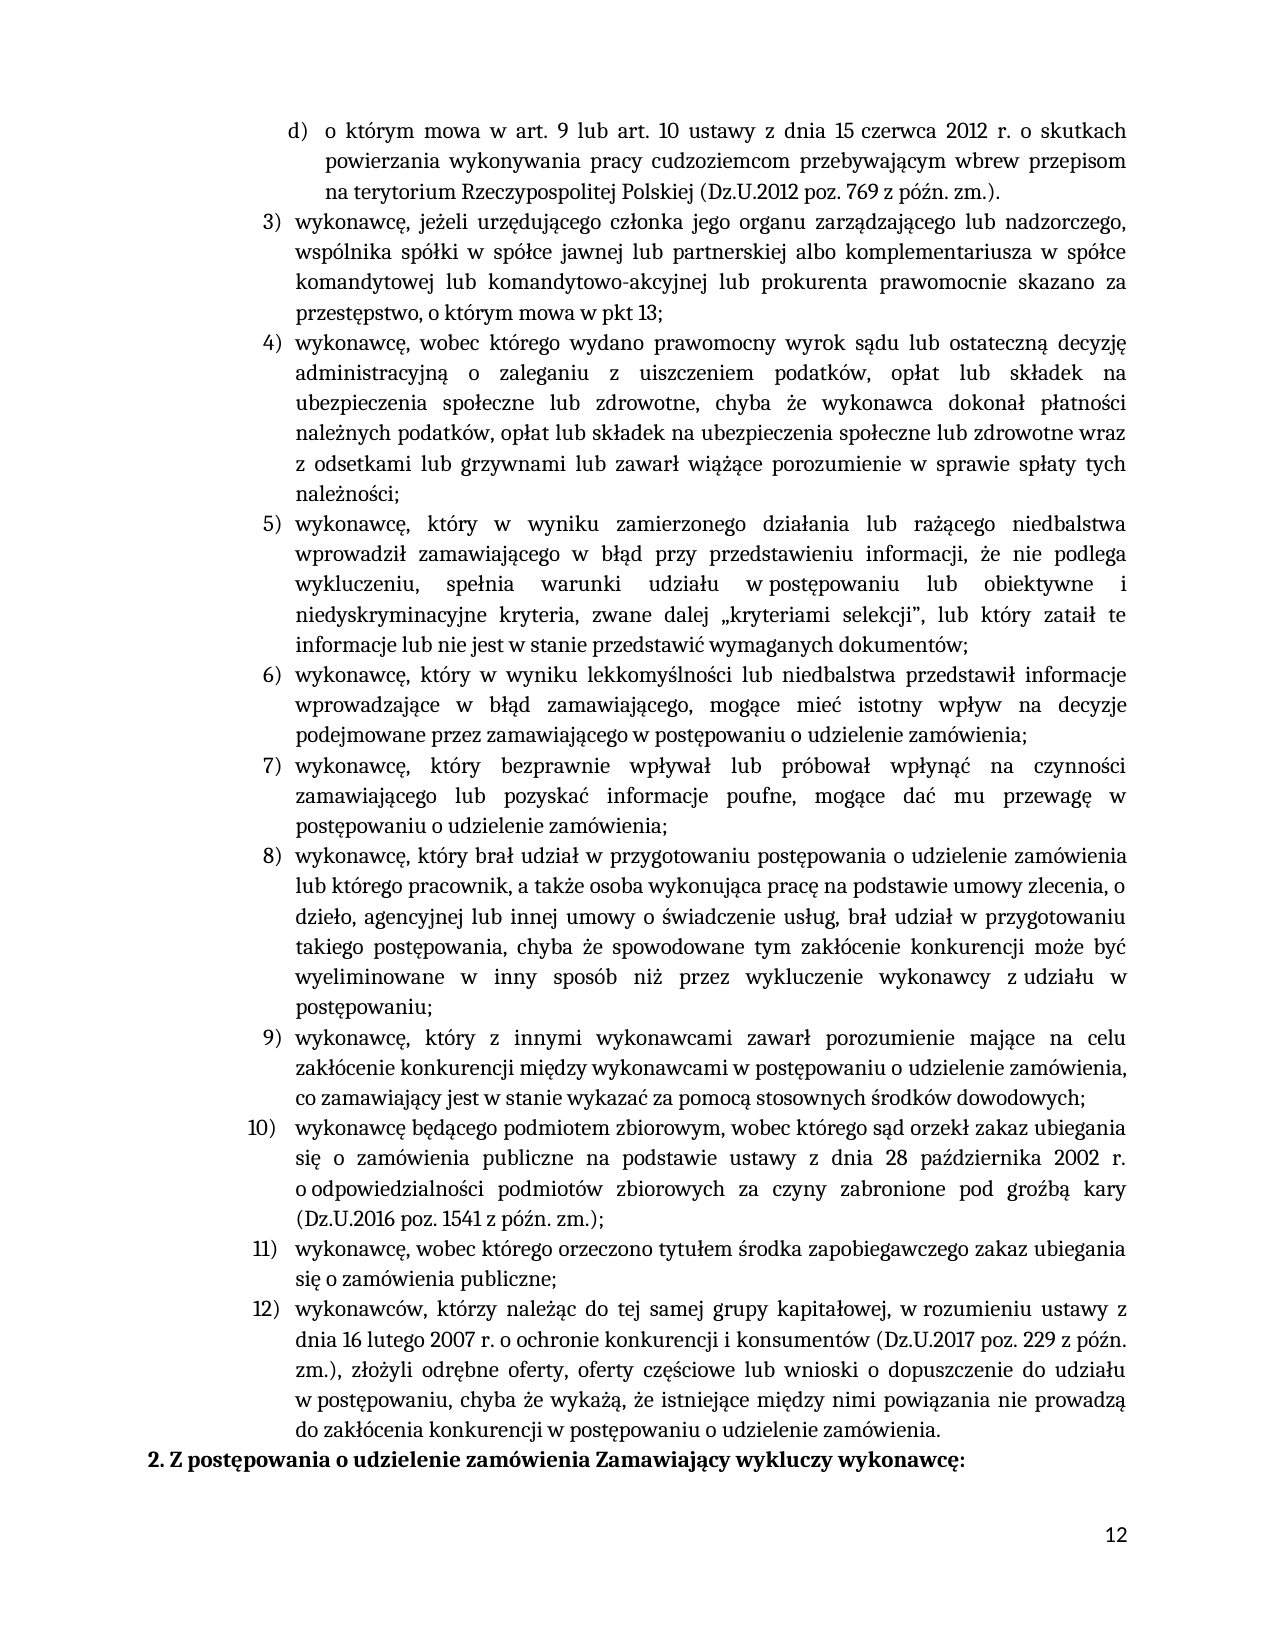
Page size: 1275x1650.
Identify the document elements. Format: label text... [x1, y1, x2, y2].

text 11) wykonawcę, wobec którego orzeczono tytułem środka zapobiegawczego zakaz ubiegania się o zamówienia publiczne; [223, 1236, 1127, 1292]
text 2. Z postępowania o udzielenie zamówienia Zamawiający wykluczy wykonawcę: [148, 1447, 1127, 1474]
text 7) wykonawcę, który bezprawnie wpływał lub próbował wpłynąć na czynności zamawiającego lub pozyskać informacje poufne, mogące dać mu przewagę w postępowaniu o udzielenie zamówienia; [223, 752, 1127, 839]
text 12) wykonawców, którzy należąc do tej samej grupy kapitałowej, w rozumieniu ustawy z dnia 16 lutego 2007 r. o ochronie konkurencji i konsumentów (Dz.U.2017 poz. 229 z późn. zm.), złożyli odrębne oferty, oferty częściowe lub wnioski o dopuszczenie do udziału w postępowaniu, chyba że wykażą, że istniejące między nimi powiązania nie prowadzą do zakłócenia konkurencji w postępowaniu o udzielenie zamówienia. [223, 1296, 1127, 1443]
text 8) wykonawcę, który brał udział w przygotowaniu postępowania o udzielenie zamówienia lub którego pracownik, a także osoba wykonująca pracę na podstawie umowy zlecenia, o dzieło, agencyjnej lub innej umowy o świadczenie usług, brał udział w przygotowaniu takiego postępowania, chyba że spowodowane tym zakłócenie konkurencji może być wyeliminowane w inny sposób niż przez wykluczenie wykonawcy z udziału w postępowaniu; [223, 843, 1127, 1021]
text 3) wykonawcę, jeżeli urzędującego członka jego organu zarządzającego lub nadzorczego, wspólnika spółki w spółce jawnej lub partnerskiej albo komplementariusza w spółce komandytowej lub komandytowo-akcyjnej lub prokurenta prawomocnie skazano za przestępstwo, o którym mowa w pkt 13; [223, 209, 1127, 326]
text 4) wykonawcę, wobec którego wydano prawomocny wyrok sądu lub ostateczną decyzję administracyjną o zaleganiu z uiszczeniem podatków, opłat lub składek na ubezpieczenia społeczne lub zdrowotne, chyba że wykonawca dokonał płatności należnych podatków, opłat lub składek na ubezpieczenia społeczne lub zdrowotne wraz z odsetkami lub grzywnami lub zawarł wiążące porozumienie w sprawie spłaty tych należności; [223, 329, 1127, 507]
text 5) wykonawcę, który w wyniku zamierzonego działania lub rażącego niedbalstwa wprowadził zamawiającego w błąd przy przedstawieniu informacji, że nie podlega wykluczeniu, spełnia warunki udziału w postępowaniu lub obiektywne i niedyskryminacyjne kryteria, zwane dalej „kryteriami selekcji”, lub który zataił te informacje lub nie jest w stanie przedstawić wymaganych dokumentów; [223, 511, 1127, 658]
text 10) wykonawcę będącego podmiotem zbiorowym, wobec którego sąd orzekł zakaz ubiegania się o zamówienia publiczne na podstawie ustawy z dnia 28 października 2002 r. o odpowiedzialności podmiotów zbiorowych za czyny zabronione pod groźbą kary (Dz.U.2016 poz. 1541 z późn. zm.); [223, 1115, 1127, 1232]
text 6) wykonawcę, który w wyniku lekkomyślności lub niedbalstwa przedstawił informacje wprowadzające w błąd zamawiającego, mogące mieć istotny wpływ na decyzje podejmowane przez zamawiającego w postępowaniu o udzielenie zamówienia; [223, 662, 1127, 749]
text 9) wykonawcę, który z innymi wykonawcami zawarł porozumienie mające na celu zakłócenie konkurencji między wykonawcami w postępowaniu o udzielenie zamówienia, co zamawiający jest w stanie wykazać za pomocą stosownych środków dowodowych; [223, 1024, 1127, 1111]
text d) o którym mowa w art. 9 lub art. 10 ustawy z dnia 15 czerwca 2012 r. o skutkach powierzania wykonywania pracy cudzoziemcom przebywającym wbrew przepisom na terytorium Rzeczypospolitej Polskiej (Dz.U.2012 poz. 769 z późn. zm.). [223, 118, 1127, 205]
